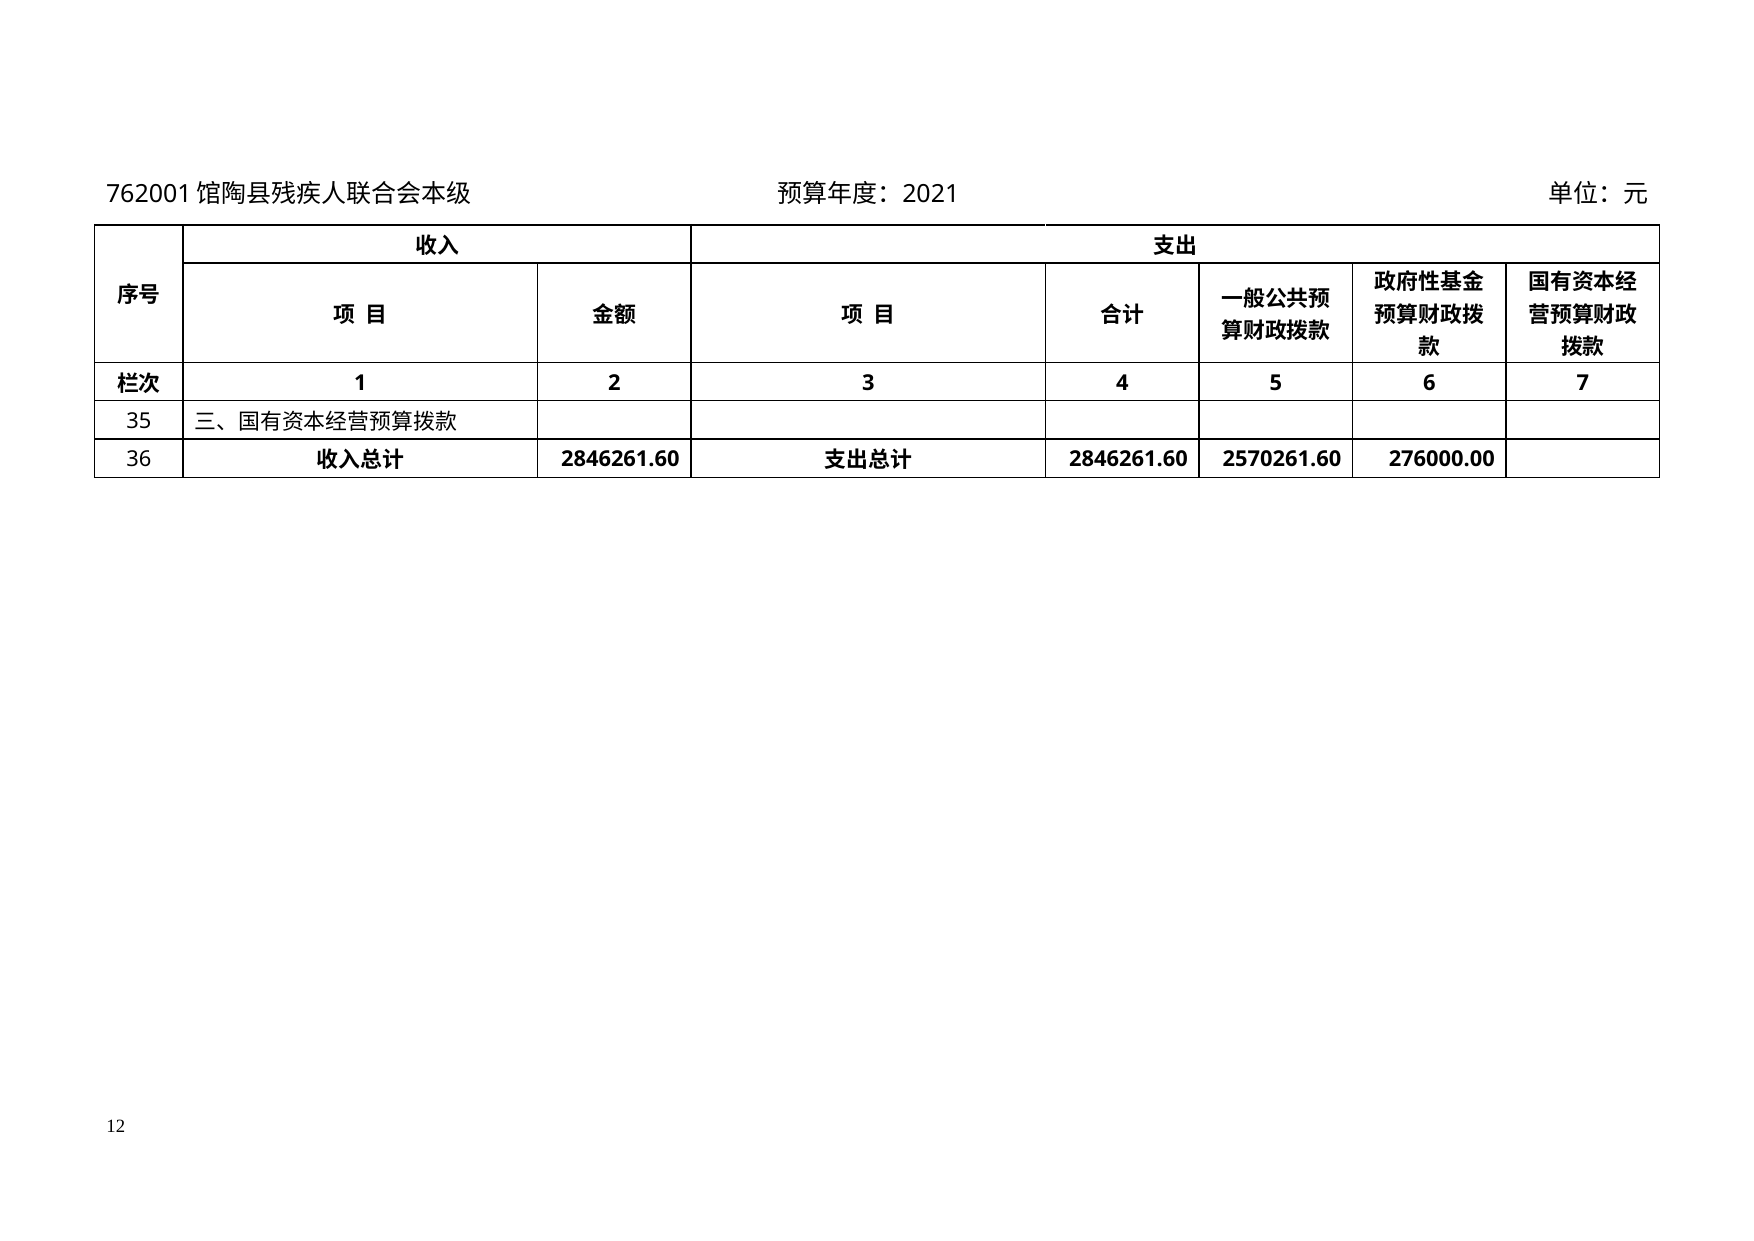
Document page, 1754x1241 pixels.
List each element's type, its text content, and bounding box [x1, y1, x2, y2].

table_header 762001馆陶县残疾人联合会本级 [95, 159, 690, 224]
table_cell 政府性基金预算财政拨款 [1353, 264, 1505, 361]
table_header 预算年度：2021 [692, 159, 1045, 224]
table_cell [692, 401, 1045, 438]
table_cell 国有资本经营预算财政拨款 [1507, 264, 1659, 361]
table_cell 7 [1507, 363, 1659, 400]
table_cell 支出 [692, 226, 1659, 262]
table_cell 2846261.60 [538, 440, 690, 477]
table_cell 金额 [538, 264, 690, 361]
table_cell [1200, 401, 1352, 438]
table_cell 2846261.60 [1046, 440, 1198, 477]
table_cell 一般公共预算财政拨款 [1200, 264, 1352, 361]
table_cell 合计 [1046, 264, 1198, 361]
table_cell [538, 401, 690, 438]
table_cell 支出总计 [692, 440, 1045, 477]
table_cell 2570261.60 [1200, 440, 1352, 477]
table_cell 项 目 [692, 264, 1045, 361]
table_header 单位：元 [1046, 159, 1659, 224]
table_cell 2 [538, 363, 690, 400]
table_cell [1507, 440, 1659, 477]
table_cell 4 [1046, 363, 1198, 400]
table_cell [1507, 401, 1659, 438]
table_cell 三、国有资本经营预算拨款 [184, 401, 537, 438]
table_cell 35 [95, 401, 182, 438]
table_cell 项 目 [184, 264, 537, 361]
table_cell 栏次 [95, 363, 182, 400]
table_cell 36 [95, 440, 182, 477]
table_cell 收入总计 [184, 440, 537, 477]
table_cell 收入 [184, 226, 690, 262]
table_cell 276000.00 [1353, 440, 1505, 477]
table_cell 1 [184, 363, 537, 400]
table_cell [1353, 401, 1505, 438]
table_cell 6 [1353, 363, 1505, 400]
table_cell 序号 [95, 226, 182, 361]
table_cell 3 [692, 363, 1045, 400]
table_cell 5 [1200, 363, 1352, 400]
table_cell [1046, 401, 1198, 438]
